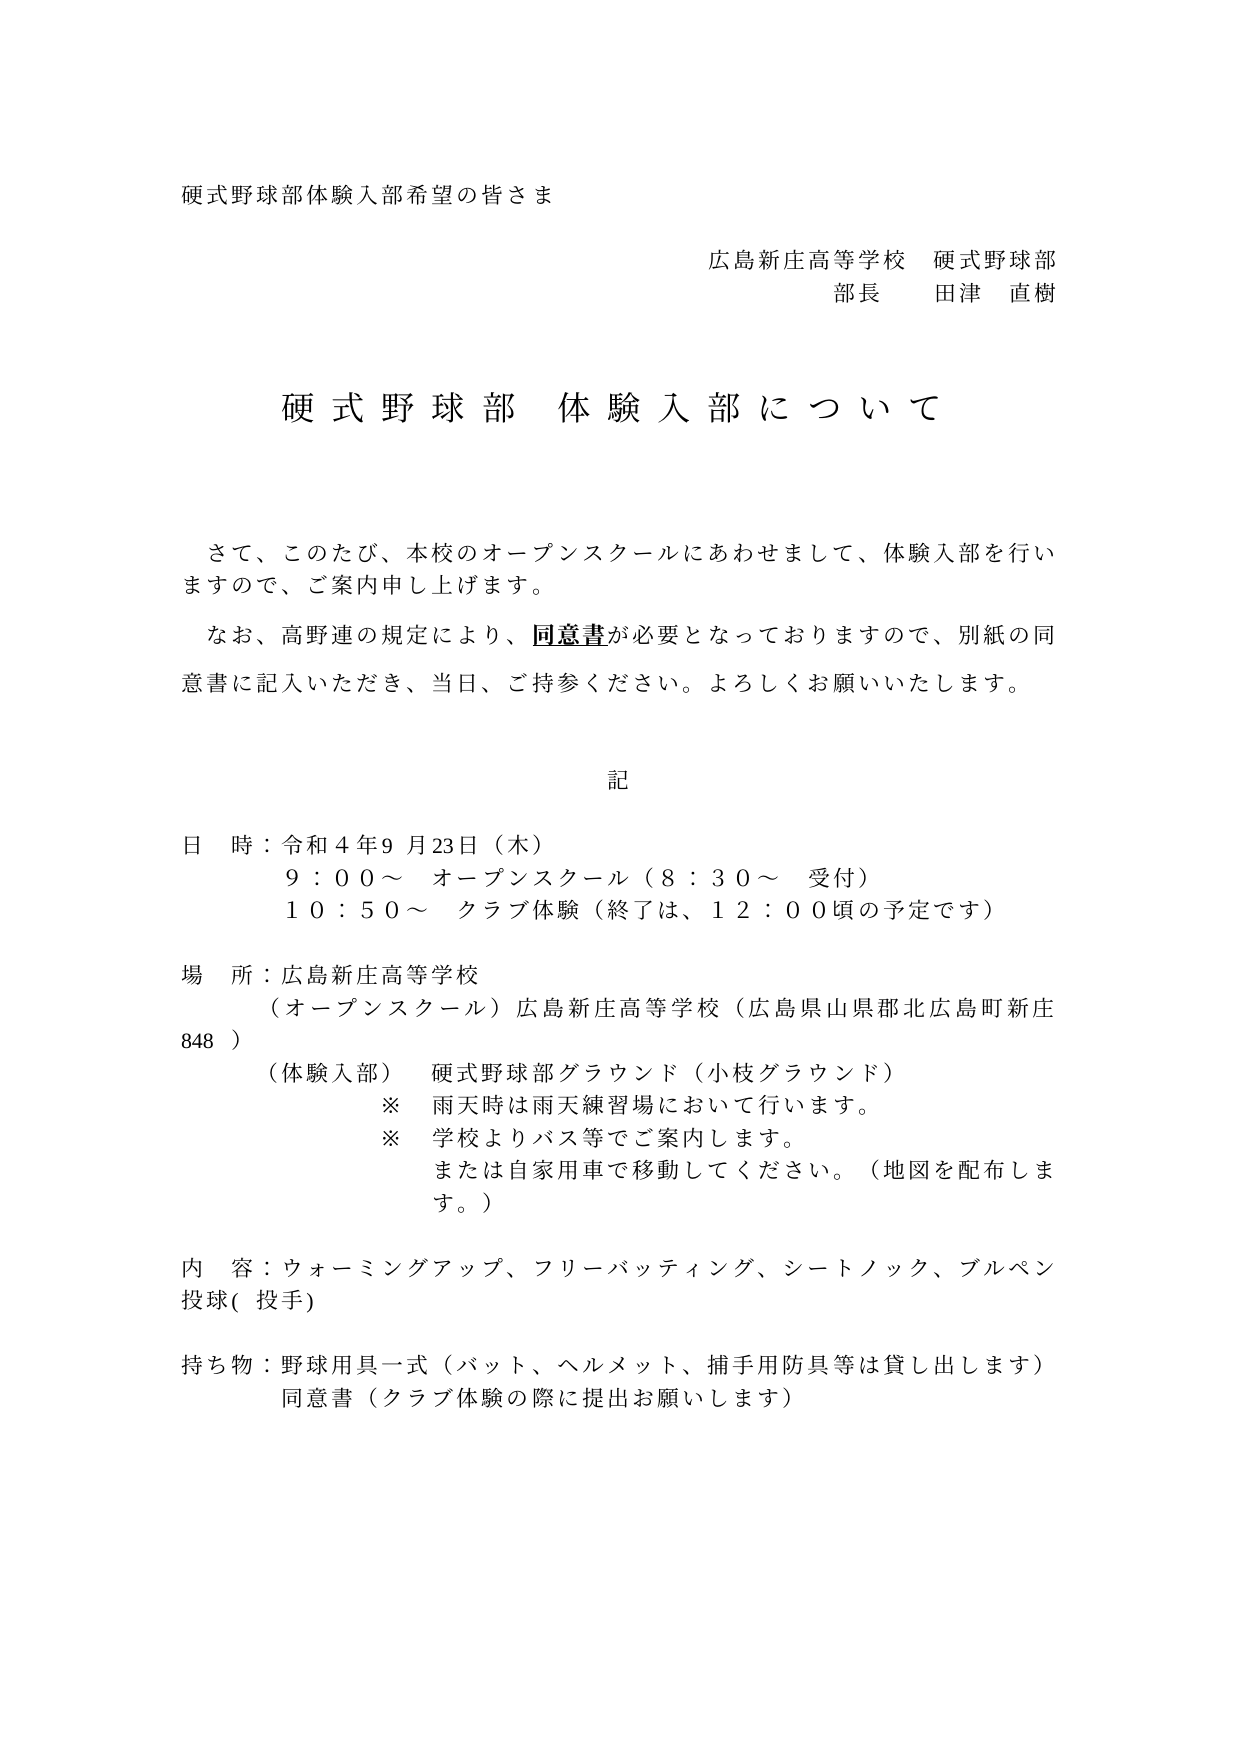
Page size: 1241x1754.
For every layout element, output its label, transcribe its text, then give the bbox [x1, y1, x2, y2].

text さて、このたび、本校のオープンスクールにあわせまして、体験入部を行いますので、ご案内申し上げます。 [181, 536, 1059, 601]
text 記 [181, 763, 1059, 796]
list または自家用車で移動してください。（地図を配布します。） [415, 1153, 1059, 1218]
text 硬式野球部体験入部希望の皆さま [181, 178, 1059, 211]
text 場 所：広島新庄高等学校 [181, 958, 1059, 991]
text 広島新庄高等学校 硬式野球部 [181, 243, 1059, 276]
text 日 時：令和４年9月23日（木） [181, 828, 1059, 861]
text 部長 田津 直樹 [181, 276, 1059, 308]
text （オープンスクール）広島新庄高等学校（広島県山県郡北広島町新庄848） [181, 991, 1059, 1056]
text なお、高野連の規定により、同意書が必要となっておりますので、別紙の同意書に記入いただき、当日、ご持参ください。よろしくお願いいたします。 [181, 601, 1059, 698]
text 持ち物：野球用具一式（バット、ヘルメット、捕手用防具等は貸し出します） [181, 1348, 1059, 1381]
text （体験入部） 硬式野球部グラウンド（小枝グラウンド） [181, 1056, 1059, 1088]
list 学校よりバス等でご案内します。 [378, 1121, 1059, 1153]
list 雨天時は雨天練習場において行います。 [378, 1088, 1059, 1121]
text 内 容：ウォーミングアップ、フリーバッティング、シートノック、ブルペン投球(投手) [181, 1251, 1059, 1316]
text 硬式野球部 体験入部について [181, 373, 1059, 438]
text 同意書（クラブ体験の際に提出お願いします） [181, 1381, 1059, 1413]
text ９：００～ オープンスクール（８：３０～ 受付） [247, 861, 1059, 893]
text １０：５０～ クラブ体験（終了は、１２：００頃の予定です） [247, 893, 1059, 926]
